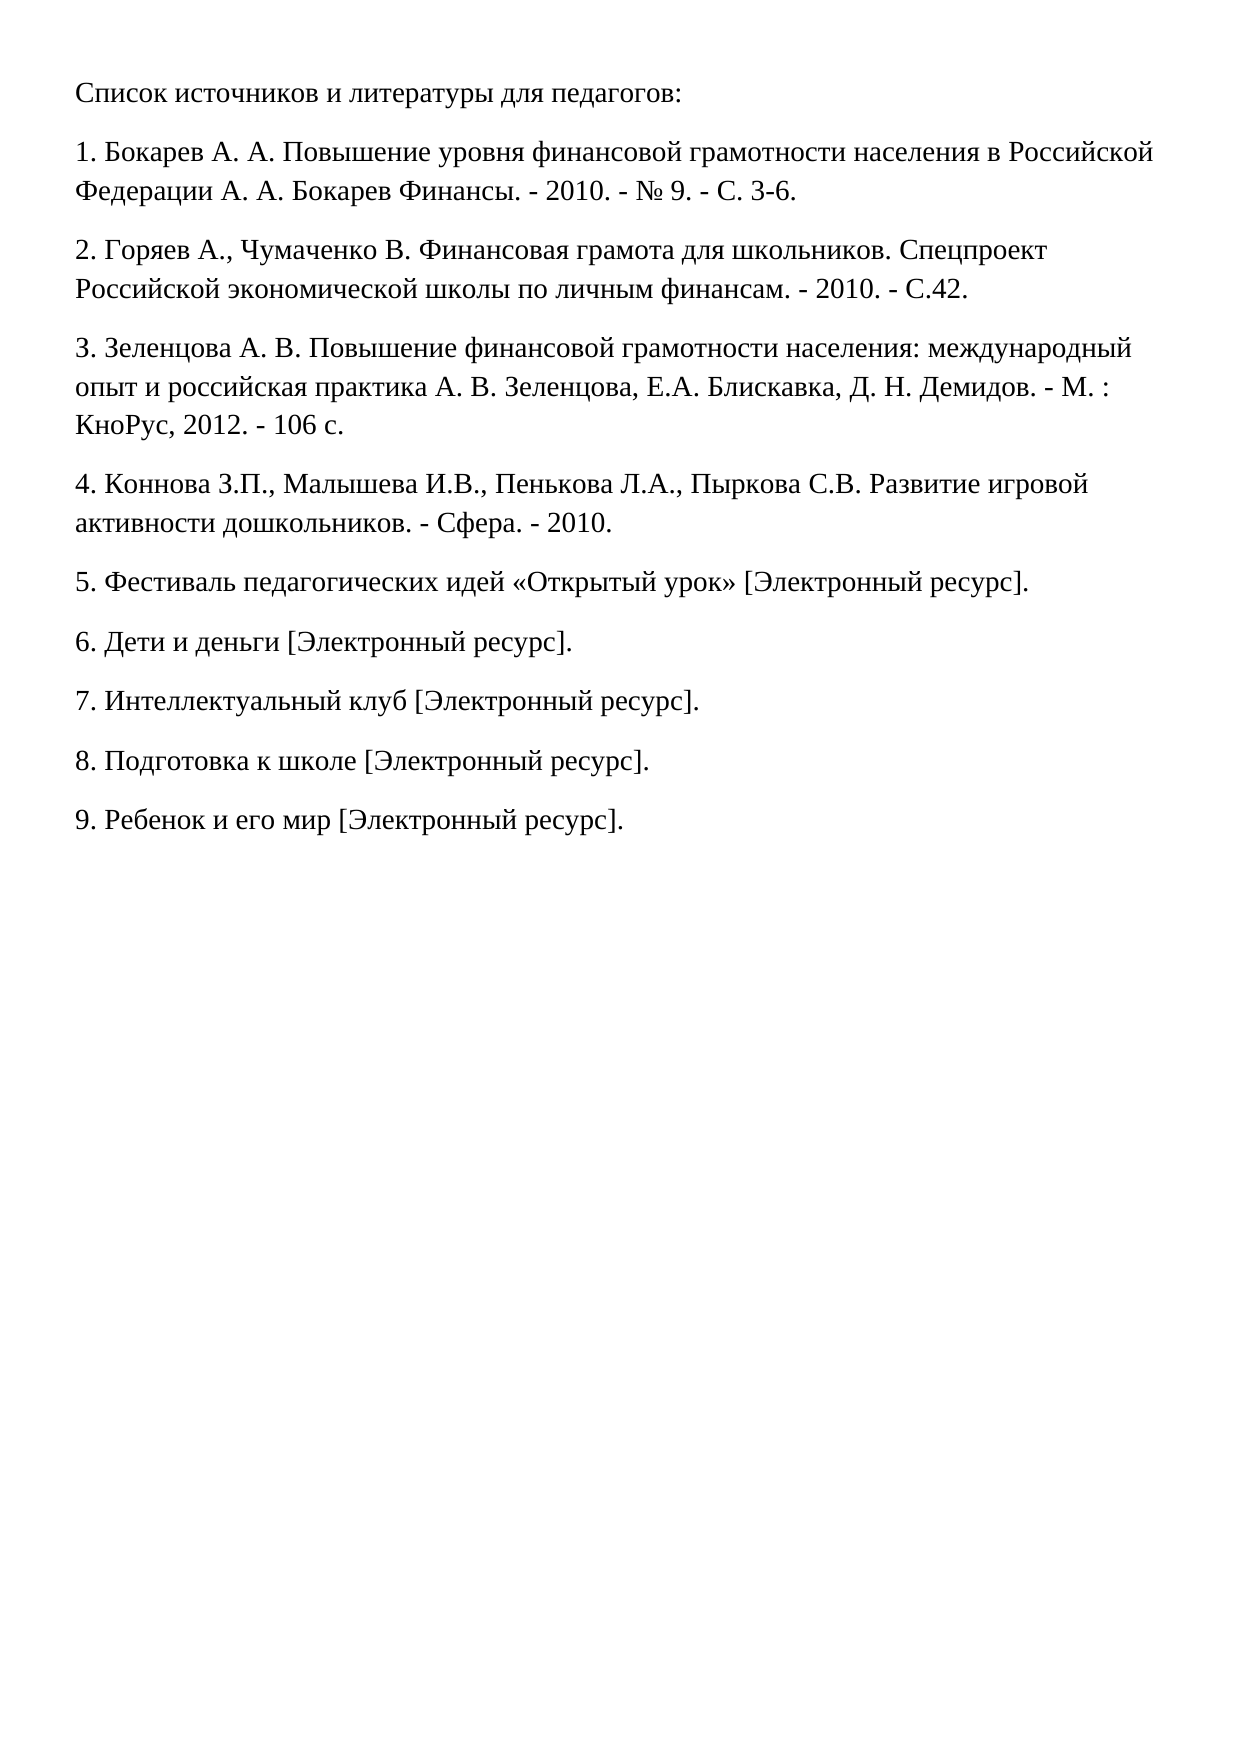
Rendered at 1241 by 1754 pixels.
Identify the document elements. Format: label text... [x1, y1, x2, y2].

text Список источников и литературы для педагогов: [75, 75, 1165, 108]
text 5. Фестиваль педагогических идей «Открытый урок» [Электронный ресурс]. [75, 564, 1165, 598]
text З. Зеленцова А. В. Повышение финансовой грамотности населения: международный опыт и российская практика А. В. Зеленцова, Е.А. Блискавка, Д. Н. Демидов. - М. : КноРус, 2012. - 106 с. [75, 330, 1165, 441]
text 6. Дети и деньги [Электронный ресурс]. [75, 624, 1165, 657]
text 1. Бокарев А. А. Повышение уровня финансовой грамотности населения в Российской Федерации А. А. Бокарев Финансы. - 2010. - № 9. - С. 3-6. [75, 134, 1165, 206]
text 9. Ребенок и его мир [Электронный ресурс]. [75, 802, 1165, 836]
text 8. Подготовка к школе [Электронный ресурс]. [75, 743, 1165, 776]
text 7. Интеллектуальный клуб [Электронный ресурс]. [75, 683, 1165, 717]
text 2. Горяев А., Чумаченко В. Финансовая грамота для школьников. Спецпроект Российской экономической школы по личным финансам. - 2010. - С.42. [75, 232, 1165, 304]
text 4. Коннова З.П., Малышева И.В., Пенькова Л.А., Пыркова С.В. Развитие игровой активности дошкольников. - Сфера. - 2010. [75, 467, 1165, 539]
